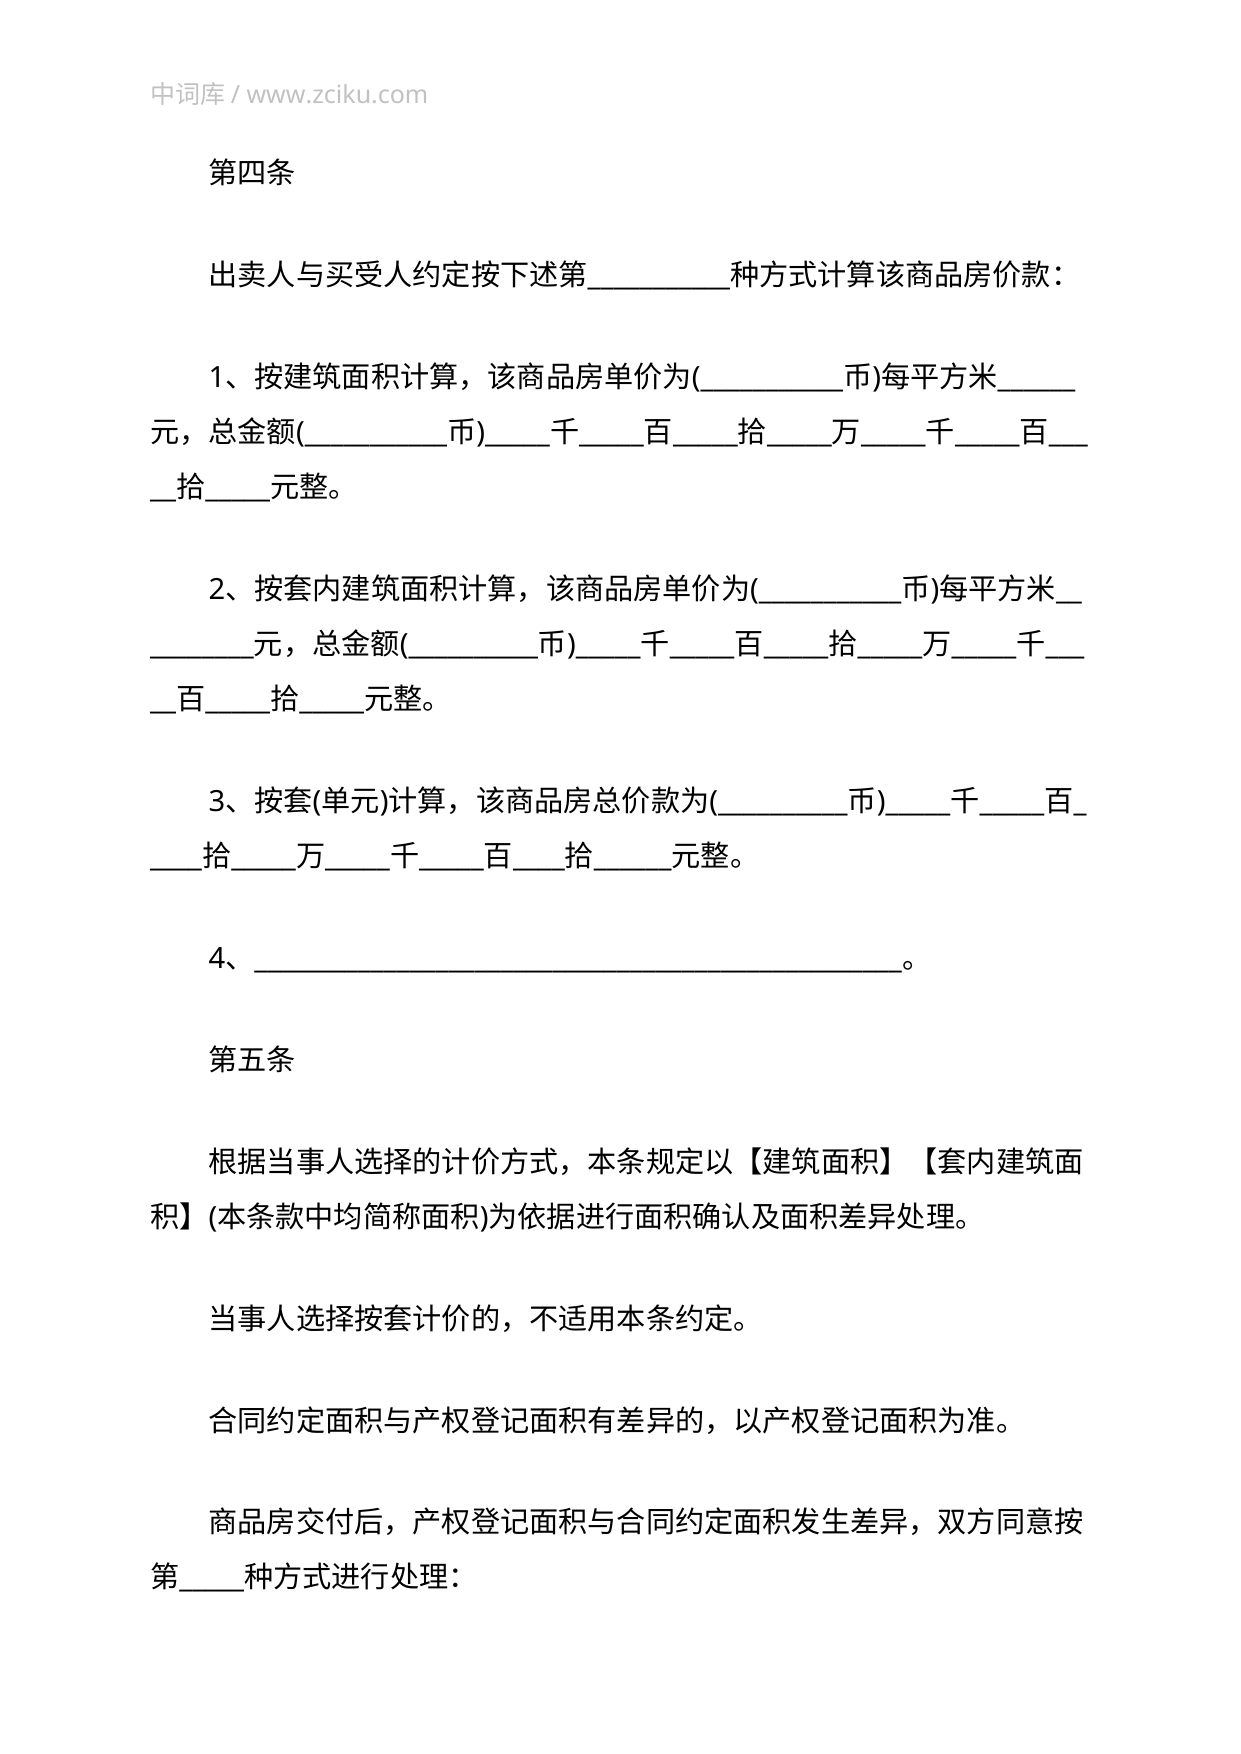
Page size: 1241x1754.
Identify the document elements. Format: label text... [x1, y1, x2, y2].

text 根据当事人选择的计价方式，本条规定以【建筑面积】【套内建筑面积】(本条款中均简称面积)为依据进行面积确认及面积差异处理。 [150, 1138, 1090, 1236]
text 第四条 [150, 150, 1090, 192]
text 商品房交付后，产权登记面积与合同约定面积发生差异，双方同意按第_____种方式进行处理： [150, 1499, 1090, 1596]
text 2、按套内建筑面积计算，该商品房单价为(___________币)每平方米__________元，总金额(__________币)_____千_____百_____拾_____万_____千_____百_____拾_____元整。 [150, 566, 1090, 718]
text 当事人选择按套计价的，不适用本条约定。 [150, 1295, 1090, 1338]
text 3、按套(单元)计算，该商品房总价款为(__________币)_____千_____百_____拾_____万_____千_____百____拾______元整。 [150, 778, 1090, 875]
text 1、按建筑面积计算，该商品房单价为(___________币)每平方米______元，总金额(___________币)_____千_____百_____拾_____万_____千_____百_____拾_____元整。 [150, 354, 1090, 506]
text 第五条 [150, 1037, 1090, 1079]
text 出卖人与买受人约定按下述第___________种方式计算该商品房价款： [150, 252, 1090, 294]
text 4、__________________________________________________。 [150, 935, 1090, 977]
text 合同约定面积与产权登记面积有差异的，以产权登记面积为准。 [150, 1397, 1090, 1439]
